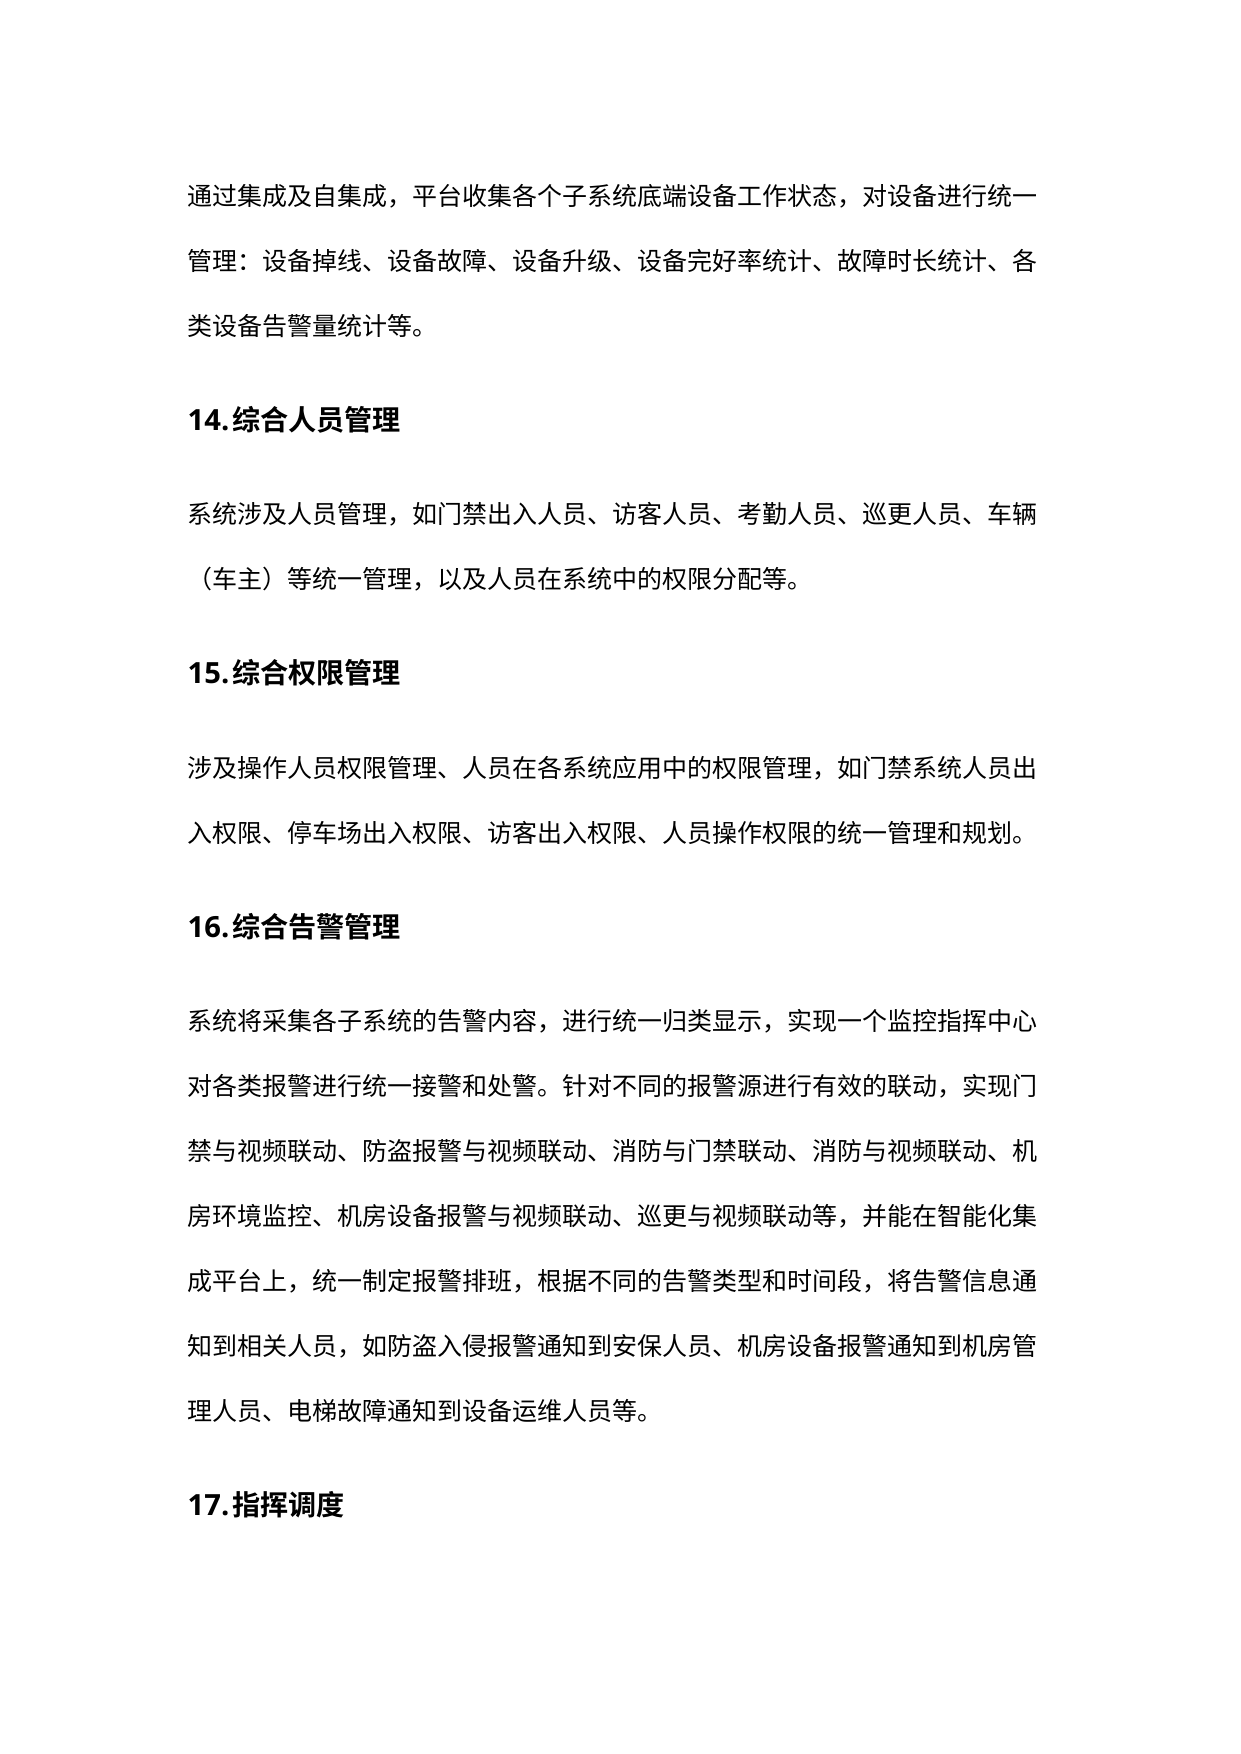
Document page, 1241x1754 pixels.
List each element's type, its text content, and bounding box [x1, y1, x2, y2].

list 综合告警管理 [187, 893, 1053, 958]
text 涉及操作人员权限管理、人员在各系统应用中的权限管理，如门禁系统人员出入权限、停车场出入权限、访客出入权限、人员操作权限的统一管理和规划。 [187, 734, 1053, 864]
list 指挥调度 [187, 1471, 1053, 1536]
text 通过集成及自集成，平台收集各个子系统底端设备工作状态，对设备进行统一管理：设备掉线、设备故障、设备升级、设备完好率统计、故障时长统计、各类设备告警量统计等。 [187, 162, 1053, 357]
text 系统将采集各子系统的告警内容，进行统一归类显示，实现一个监控指挥中心对各类报警进行统一接警和处警。针对不同的报警源进行有效的联动，实现门禁与视频联动、防盗报警与视频联动、消防与门禁联动、消防与视频联动、机房环境监控、机房设备报警与视频联动、巡更与视频联动等，并能在智能化集成平台上，统一制定报警排班，根据不同的告警类型和时间段，将告警信息通知到相关人员，如防盗入侵报警通知到安保人员、机房设备报警通知到机房管理人员、电梯故障通知到设备运维人员等。 [187, 987, 1053, 1442]
text 系统涉及人员管理，如门禁出入人员、访客人员、考勤人员、巡更人员、车辆（车主）等统一管理，以及人员在系统中的权限分配等。 [187, 480, 1053, 610]
list 综合人员管理 [187, 386, 1053, 451]
list 综合权限管理 [187, 639, 1053, 704]
